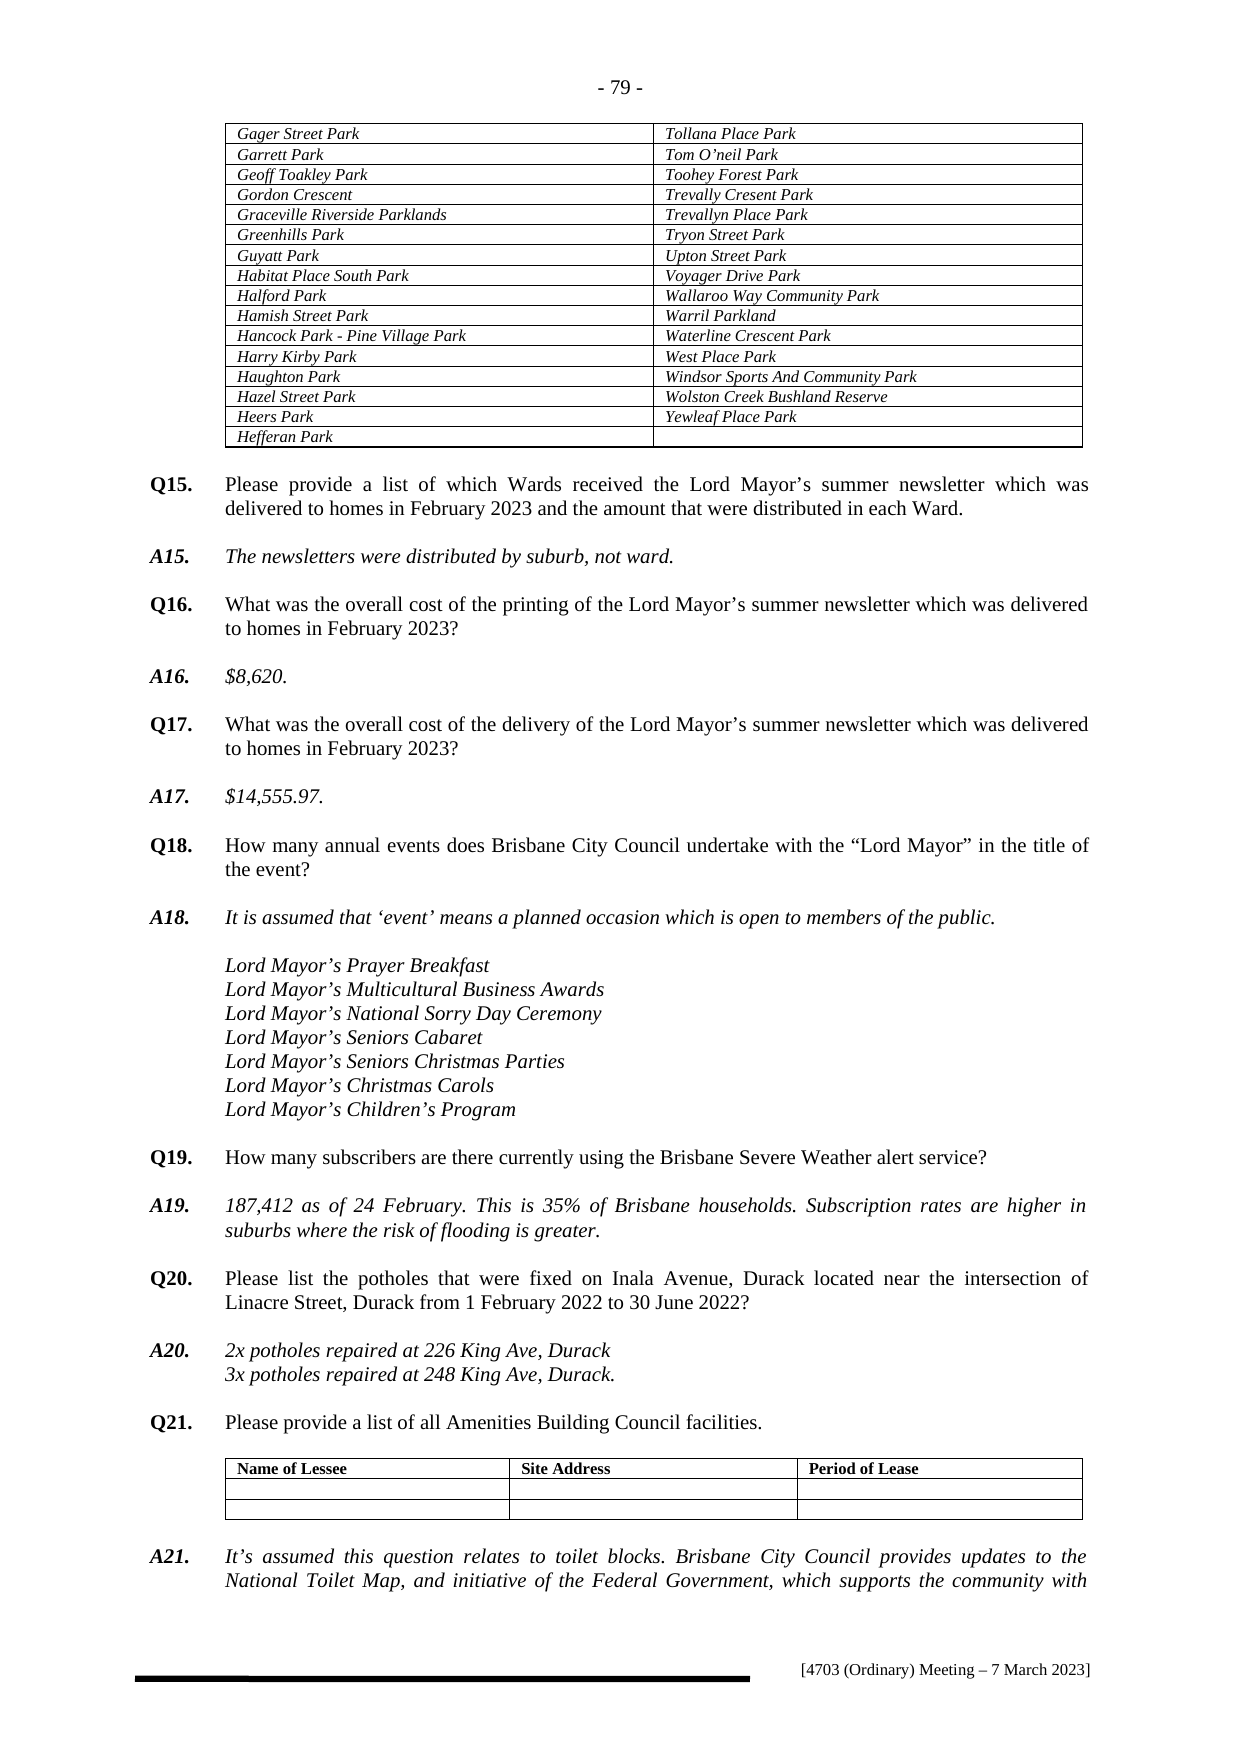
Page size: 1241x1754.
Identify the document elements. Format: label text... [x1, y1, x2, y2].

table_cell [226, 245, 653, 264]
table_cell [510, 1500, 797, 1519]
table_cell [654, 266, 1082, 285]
text Lord Mayor’s Seniors Cabaret [225, 1025, 1090, 1049]
text Q18. How many annual events does Brisbane City Council undertake with the “Lord Mayor” in the title of the event? [150, 832, 1090, 881]
text Q21. Please provide a list of all Amenities Building Council facilities. [150, 1410, 1090, 1434]
text Q15. Please provide a list of which Wards received the Lord Mayor’s summer newsletter which was delivered to homes in February 2023 and the amount that were distributed in each Ward. [150, 472, 1090, 520]
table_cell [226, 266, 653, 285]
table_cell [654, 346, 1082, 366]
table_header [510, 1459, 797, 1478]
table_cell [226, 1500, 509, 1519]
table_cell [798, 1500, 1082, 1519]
text Q19. How many subscribers are there currently using the Brisbane Severe Weather alert service? [150, 1145, 1090, 1169]
text A16. $8,620. [150, 664, 1090, 688]
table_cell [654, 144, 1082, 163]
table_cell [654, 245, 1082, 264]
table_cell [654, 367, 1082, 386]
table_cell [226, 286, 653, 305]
text A18. It is assumed that ‘event’ means a planned occasion which is open to members of the public. [150, 905, 1090, 929]
text Q17. What was the overall cost of the delivery of the Lord Mayor’s summer newsletter which was delivered to homes in February 2023? [150, 712, 1090, 760]
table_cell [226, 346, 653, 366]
text A15. The newsletters were distributed by suburb, not ward. [150, 544, 1090, 568]
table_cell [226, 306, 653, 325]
text A20. 2x potholes repaired at 226 King Ave, Durack [150, 1338, 1090, 1362]
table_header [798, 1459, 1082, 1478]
text Lord Mayor’s Multicultural Business Awards [225, 977, 1090, 1001]
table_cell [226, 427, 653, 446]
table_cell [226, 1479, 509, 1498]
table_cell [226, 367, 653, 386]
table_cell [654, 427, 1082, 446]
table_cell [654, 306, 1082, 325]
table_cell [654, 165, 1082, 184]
text Q16. What was the overall cost of the printing of the Lord Mayor’s summer newsletter which was delivered to homes in February 2023? [150, 592, 1090, 640]
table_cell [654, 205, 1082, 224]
text A19. 187,412 as of 24 February. This is 35% of Brisbane households. Subscription rates are higher in suburbs where the risk of flooding is greater. [150, 1193, 1090, 1242]
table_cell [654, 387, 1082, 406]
text Lord Mayor’s National Sorry Day Ceremony [225, 1001, 1090, 1025]
text Lord Mayor’s Prayer Breakfast [225, 953, 1090, 977]
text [150, 1544, 1090, 1592]
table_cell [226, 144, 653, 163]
text Lord Mayor’s Children’s Program [225, 1097, 1090, 1121]
text Lord Mayor’s Christmas Carols [225, 1073, 1090, 1097]
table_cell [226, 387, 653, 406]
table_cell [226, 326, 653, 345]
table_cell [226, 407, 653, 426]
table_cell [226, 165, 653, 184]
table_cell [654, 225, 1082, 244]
text A17. $14,555.97. [150, 784, 1090, 808]
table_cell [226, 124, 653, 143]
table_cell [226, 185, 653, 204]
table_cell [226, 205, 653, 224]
text Lord Mayor’s Seniors Christmas Parties [225, 1049, 1090, 1073]
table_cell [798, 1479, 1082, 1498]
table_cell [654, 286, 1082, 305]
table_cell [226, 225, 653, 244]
text 3x potholes repaired at 248 King Ave, Durack. [225, 1362, 1090, 1386]
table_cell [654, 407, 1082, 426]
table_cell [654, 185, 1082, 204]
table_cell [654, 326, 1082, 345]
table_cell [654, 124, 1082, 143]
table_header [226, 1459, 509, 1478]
text Q20. Please list the potholes that were fixed on Inala Avenue, Durack located near the intersection of Linacre Street, Durack from 1 February 2022 to 30 June 2022? [150, 1266, 1090, 1314]
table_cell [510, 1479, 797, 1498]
